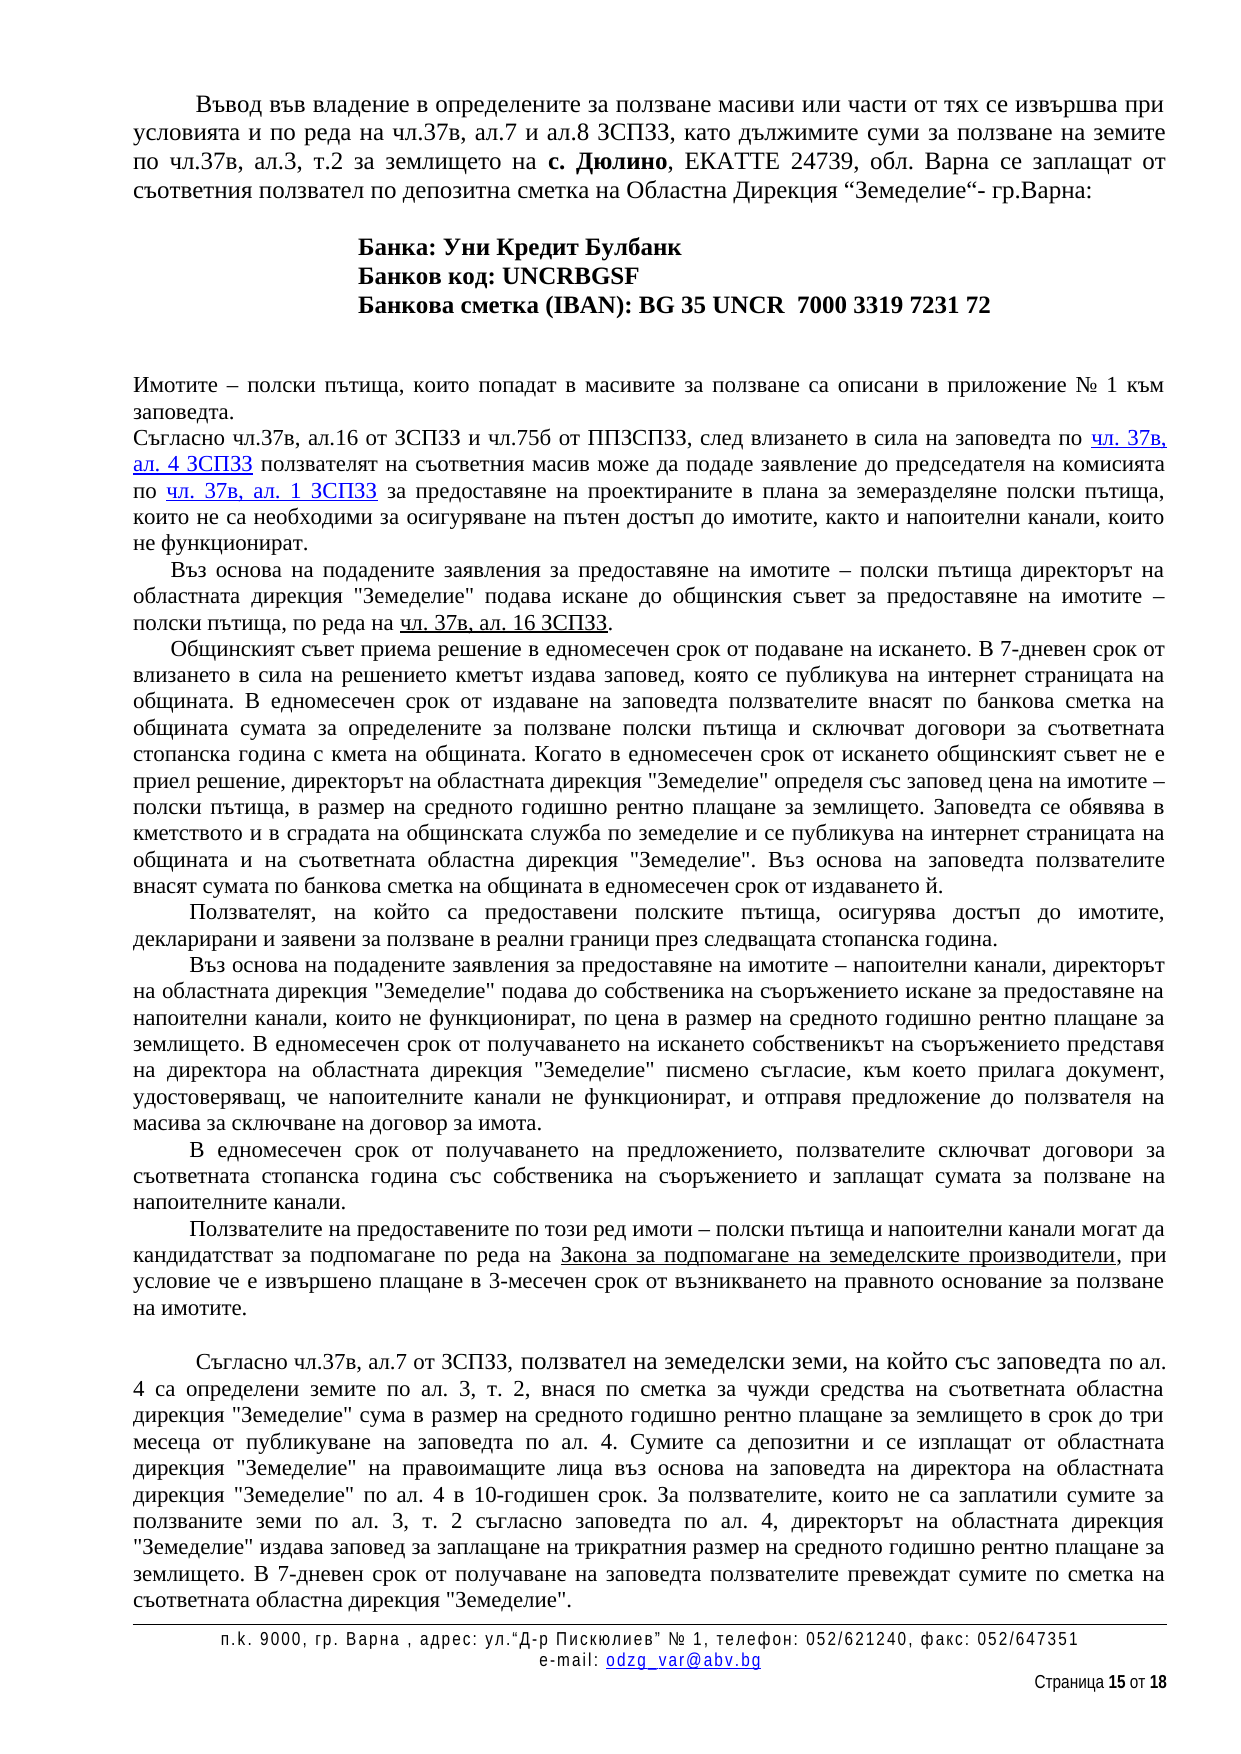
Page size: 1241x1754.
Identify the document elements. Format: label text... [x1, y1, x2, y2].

text Ползвателят, на който са предоставени полските пътища, осигурява достъп до имотите, декларирани и заявени за ползване в реални граници през следващата стопанска година. [133, 898, 1167, 951]
text Въз основа на подадените заявления за предоставяне на имотите – полски пътища директорът на областната дирекция "Земеделие" подава искане до общинския съвет за предоставяне на имотите – полски пътища, по реда на чл. 37в, ал. 16 ЗСПЗЗ. [133, 556, 1167, 635]
text Имотите – полски пътища, които попадат в масивите за ползване са описани в приложение № 1 към заповедта. [133, 371, 1167, 424]
text Банков код: UNCRBGSF [133, 261, 1167, 290]
text Въвод във владение в определените за ползване масиви или части от тях се извършва при условията и по реда на чл.37в, ал.7 и ал.8 ЗСПЗЗ, като дължимите суми за ползване на земите по чл.37в, ал.3, т.2 за землището на с. Дюлино, ЕКАТТЕ 24739, обл. Варна се заплащат от съответния ползвател по депозитна сметка на Областна Дирекция “Земеделие“- гр.Варна: [133, 89, 1167, 204]
text Въз основа на подадените заявления за предоставяне на имотите – напоителни канали, директорът на областната дирекция "Земеделие" подава до собственика на съоръжението искане за предоставяне на напоителни канали, които не функционират, по цена в размер на средното годишно рентно плащане за землището. В едномесечен срок от получаването на искането собственикът на съоръжението представя на директора на областната дирекция "Земеделие" писмено съгласие, към което прилага документ, удостоверяващ, че напоителните канали не функционират, и отправя предложение до ползвателя на масива за сключване на договор за имота. [133, 951, 1167, 1136]
text Банкова сметка (IBAN): BG 35 UNCR 7000 3319 7231 72 [133, 290, 1167, 319]
text Банка: Уни Кредит Булбанк [133, 232, 1167, 261]
text В едномесечен срок от получаването на предложението, ползвателите сключват договори за съответната стопанска година със собственика на съоръжението и заплащат сумата за ползване на напоителните канали. [133, 1136, 1167, 1215]
text Съгласно чл.37в, ал.7 от ЗСПЗЗ, ползвател на земеделски земи, на който със заповедта по ал. 4 са определени земите по ал. 3, т. 2, внася по сметка за чужди средства на съответната областна дирекция "Земеделие" сума в размер на средното годишно рентно плащане за землището в срок до три месеца от публикуване на заповедта по ал. 4. Сумите са депозитни и се изплащат от областната дирекция "Земеделие" на правоимащите лица въз основа на заповедта на директора на областната дирекция "Земеделие" по ал. 4 в 10-годишен срок. За ползвателите, които не са заплатили сумите за ползваните земи по ал. 3, т. 2 съгласно заповедта по ал. 4, директорът на областната дирекция "Земеделие" издава заповед за заплащане на трикратния размер на средното годишно рентно плащане за землището. В 7-дневен срок от получаване на заповедта ползвателите превеждат сумите по сметка на съответната областна дирекция "Земеделие". [133, 1346, 1167, 1612]
text Ползвателите на предоставените по този ред имоти – полски пътища и напоителни канали могат да кандидатстват за подпомагане по реда на Закона за подпомагане на земеделските производители, при условие че е извършено плащане в 3-месечен срок от възникването на правното основание за ползване на имотите. [133, 1215, 1167, 1320]
text Общинският съвет приема решение в едномесечен срок от подаване на искането. В 7-дневен срок от влизането в сила на решението кметът издава заповед, която се публикува на интернет страницата на общината. В едномесечен срок от издаване на заповедта ползвателите внасят по банкова сметка на общината сумата за определените за ползване полски пътища и сключват договори за съответната стопанска година с кмета на общината. Когато в едномесечен срок от искането общинският съвет не е приел решение, директорът на областната дирекция "Земеделие" определя със заповед цена на имотите – полски пътища, в размер на средното годишно рентно плащане за землището. Заповедта се обявява в кметството и в сградата на общинската служба по земеделие и се публикува на интернет страницата на общината и на съответната областна дирекция "Земеделие". Въз основа на заповедта ползвателите внасят сумата по банкова сметка на общината в едномесечен срок от издаването й. [133, 635, 1167, 898]
text Съгласно чл.37в, ал.16 от ЗСПЗЗ и чл.75б от ППЗСПЗЗ, след влизането в сила на заповедта по чл. 37в, ал. 4 ЗСПЗЗ ползвателят на съответния масив може да подаде заявление до председателя на комисията по чл. 37в, ал. 1 ЗСПЗЗ за предоставяне на проектираните в плана за земеразделяне полски пътища, които не са необходими за осигуряване на пътен достъп до имотите, както и напоителни канали, които не функционират. [133, 424, 1167, 556]
